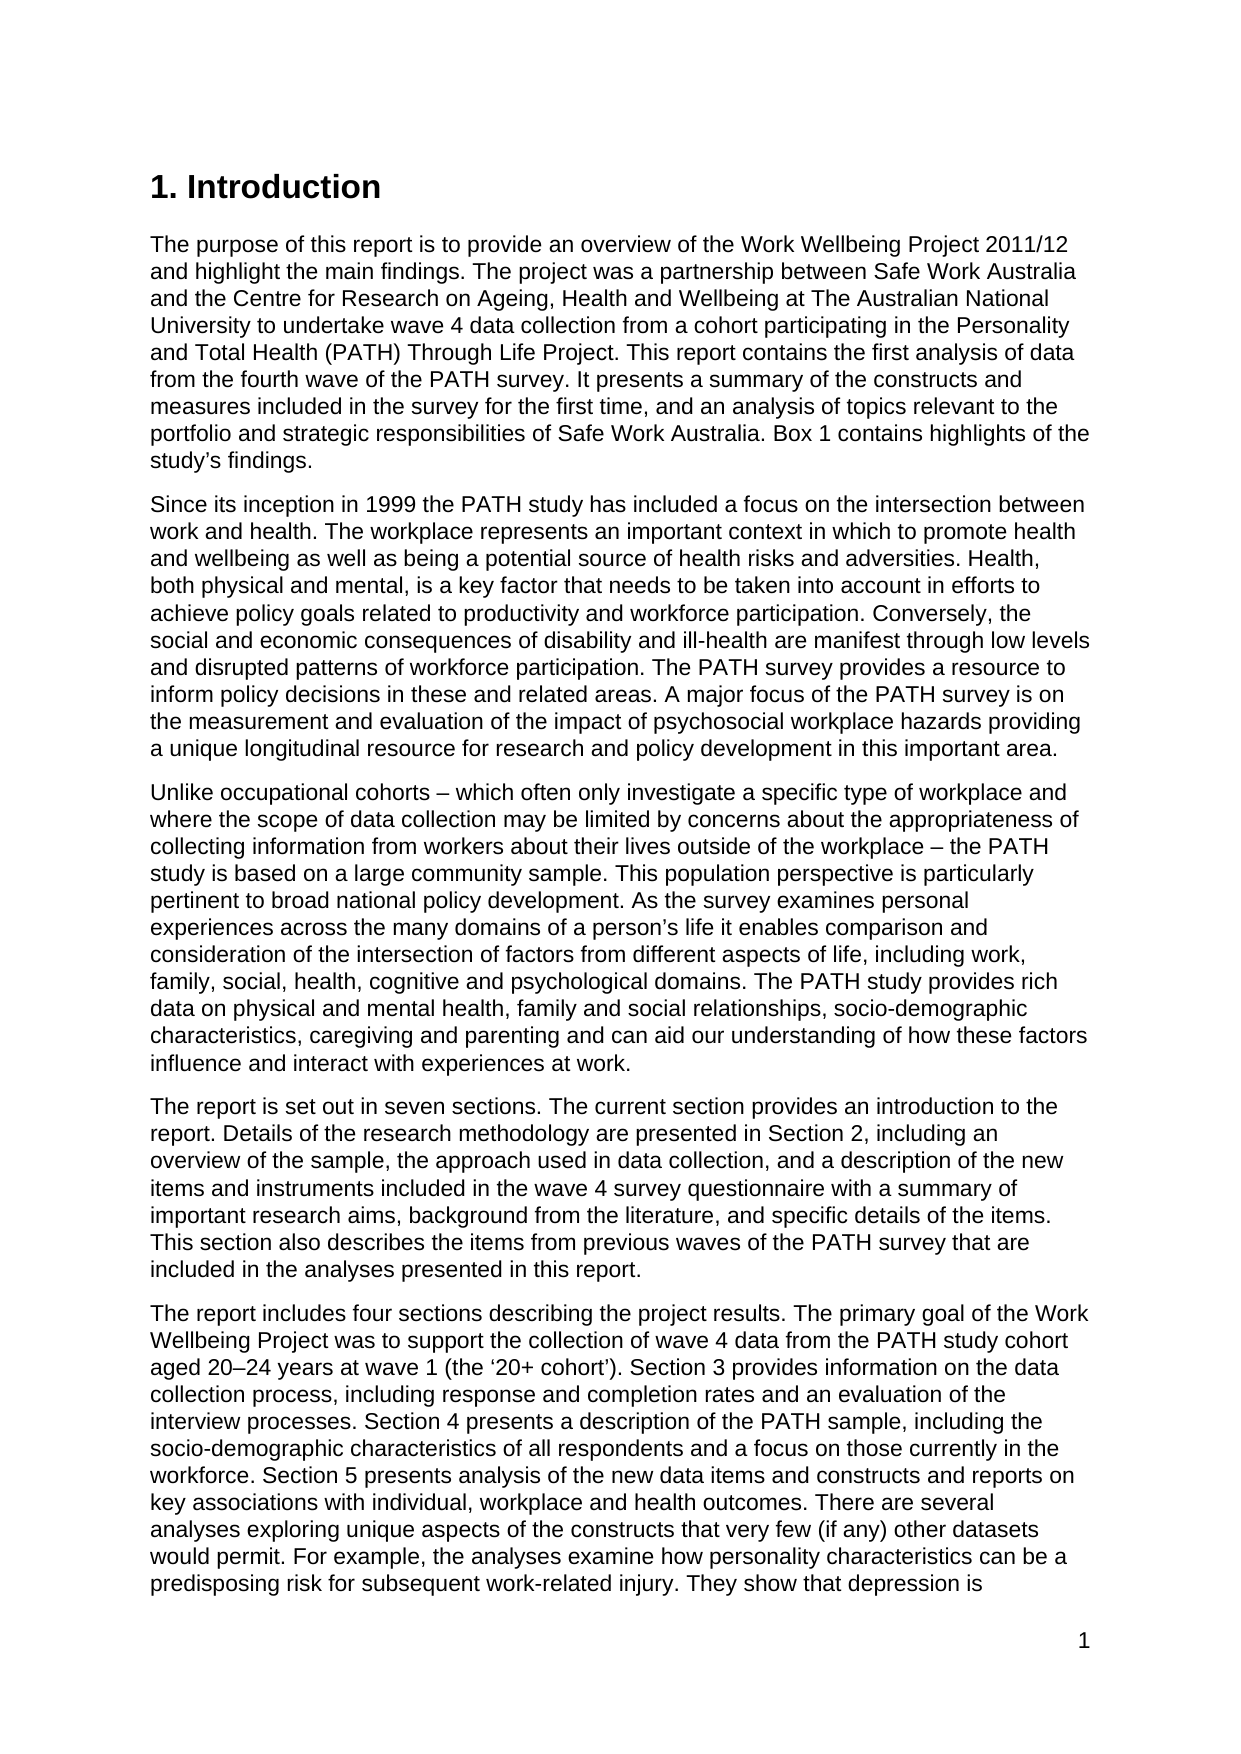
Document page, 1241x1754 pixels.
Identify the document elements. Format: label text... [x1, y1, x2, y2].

text Unlike occupational cohorts – which often only investigate a specific type of workplace and where the scope of data collection may be limited by concerns about the appropriateness of collecting information from workers about their lives outside of the workplace – the PATH study is based on a large community sample. This population perspective is particularly pertinent to broad national policy development. As the survey examines personal experiences across the many domains of a person’s life it enables comparison and consideration of the intersection of factors from different aspects of life, including work, family, social, health, cognitive and psychological domains. The PATH study provides rich data on physical and mental health, family and social relationships, socio-demographic characteristics, caregiving and parenting and can aid our understanding of how these factors influence and interact with experiences at work. [150, 778, 1090, 1076]
text The report is set out in seven sections. The current section provides an introduction to the report. Details of the research methodology are presented in Section 2, including an overview of the sample, the approach used in data collection, and a description of the new items and instruments included in the wave 4 survey questionnaire with a summary of important research aims, background from the literature, and specific details of the items. This section also describes the items from previous waves of the PATH survey that are included in the analyses presented in this report. [150, 1093, 1090, 1282]
text Since its inception in 1999 the PATH study has included a focus on the intersection between work and health. The workplace represents an important context in which to promote health and wellbeing as well as being a potential source of health risks and adversities. Health, both physical and mental, is a key factor that needs to be taken into account in efforts to achieve policy goals related to productivity and workforce participation. Conversely, the social and economic consequences of disability and ill-health are manifest through low levels and disrupted patterns of workforce participation. The PATH survey provides a resource to inform policy decisions in these and related areas. A major focus of the PATH survey is on the measurement and evaluation of the impact of psychosocial workplace hazards providing a unique longitudinal resource for research and policy development in this important area. [150, 491, 1090, 761]
text The purpose of this report is to provide an overview of the Work Wellbeing Project 2011/12 and highlight the main findings. The project was a partnership between Safe Work Australia and the Centre for Research on Ageing, Health and Wellbeing at The Australian National University to undertake wave 4 data collection from a cohort participating in the Personality and Total Health (PATH) Through Life Project. This report contains the first analysis of data from the fourth wave of the PATH survey. It presents a summary of the constructs and measures included in the survey for the first time, and an analysis of topics relevant to the portfolio and strategic responsibilities of Safe Work Australia. Box 1 contains highlights of the study’s findings. [150, 230, 1090, 474]
subtitle 1. Introduction [150, 167, 1090, 205]
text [150, 1299, 1090, 1597]
